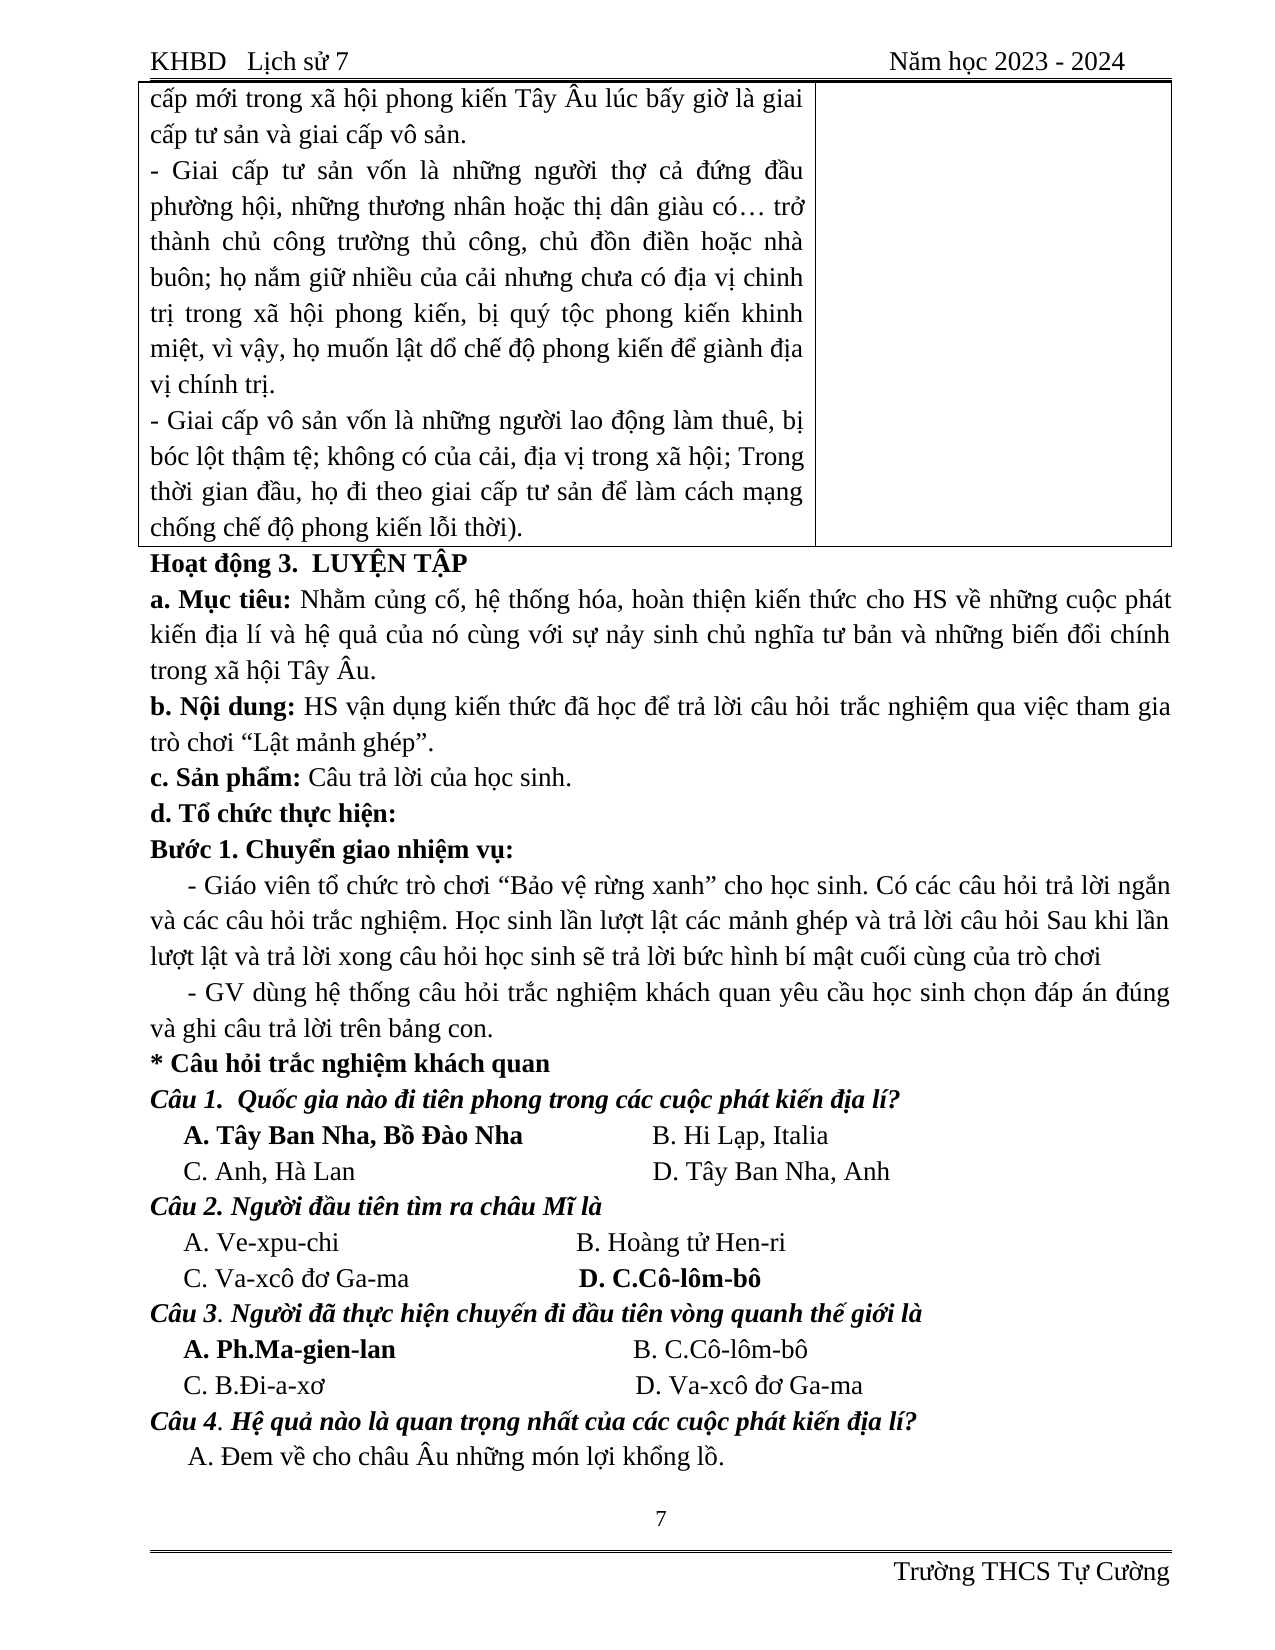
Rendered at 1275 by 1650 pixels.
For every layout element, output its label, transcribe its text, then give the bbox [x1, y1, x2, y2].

text a. Mục tiêu: Nhằm củng cố, hệ thống hóa, hoàn thiện kiến thức cho HS về những cuộc phát kiến địa lí và hệ quả của nó cùng với sự nảy sinh chủ nghĩa tư bản và những biến đổi chính trong xã hội Tây Âu. [150, 583, 1172, 686]
text b. Nội dung: HS vận dụng kiến thức đã học để trả lời câu hỏi trắc nghiệm qua việc tham gia trò chơi “Lật mảnh ghép”. [150, 690, 1172, 757]
text C. Va-xcô đơ Ga-ma D. C.Cô-lôm-bô [150, 1262, 1172, 1293]
text Bước 1. Chuyển giao nhiệm vụ: [150, 833, 1172, 864]
text A. Ve-xpu-chi B. Hoàng tử Hen-ri [150, 1226, 1172, 1257]
text Câu 2. Người đầu tiên tìm ra châu Mĩ là [150, 1190, 1172, 1221]
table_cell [816, 83, 1171, 546]
text * Câu hỏi trắc nghiệm khách quan [150, 1047, 1172, 1078]
text C. Anh, Hà Lan D. Tây Ban Nha, Anh [150, 1154, 1172, 1186]
text Câu 4. Hệ quả nào là quan trọng nhất của các cuộc phát kiến địa lí? [150, 1405, 1172, 1436]
text Câu 3. Người đã thực hiện chuyến đi đầu tiên vòng quanh thế giới là [150, 1297, 1172, 1329]
text d. Tổ chức thực hiện: [150, 797, 1172, 828]
text A. Đem về cho châu Âu những món lợi khổng lồ. [150, 1440, 1172, 1472]
text - GV dùng hệ thống câu hỏi trắc nghiệm khách quan yêu cầu học sinh chọn đáp án đúng và ghi câu trả lời trên bảng con. [150, 976, 1172, 1043]
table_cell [139, 83, 815, 546]
text A. Ph.Ma-gien-lan B. C.Cô-lôm-bô [150, 1333, 1172, 1364]
text - Giáo viên tổ chức trò chơi “Bảo vệ rừng xanh” cho học sinh. Có các câu hỏi trả lời ngắn và các câu hỏi trắc nghiệm. Học sinh lần lượt lật các mảnh ghép và trả lời câu hỏi Sau khi lần lượt lật và trả lời xong câu hỏi học sinh sẽ trả lời bức hình bí mật cuối cùng của trò chơi [150, 869, 1172, 971]
text c. Sản phẩm: Câu trả lời của học sinh. [150, 762, 1172, 793]
text C. B.Đi-a-xơ D. Va-xcô đơ Ga-ma [150, 1369, 1172, 1400]
text A. Tây Ban Nha, Bồ Đào Nha B. Hi Lạp, Italia [150, 1119, 1172, 1150]
text Câu 1. Quốc gia nào đi tiên phong trong các cuộc phát kiến địa lí? [150, 1083, 1172, 1114]
text Hoạt động 3. LUYỆN TẬP [150, 547, 1172, 578]
